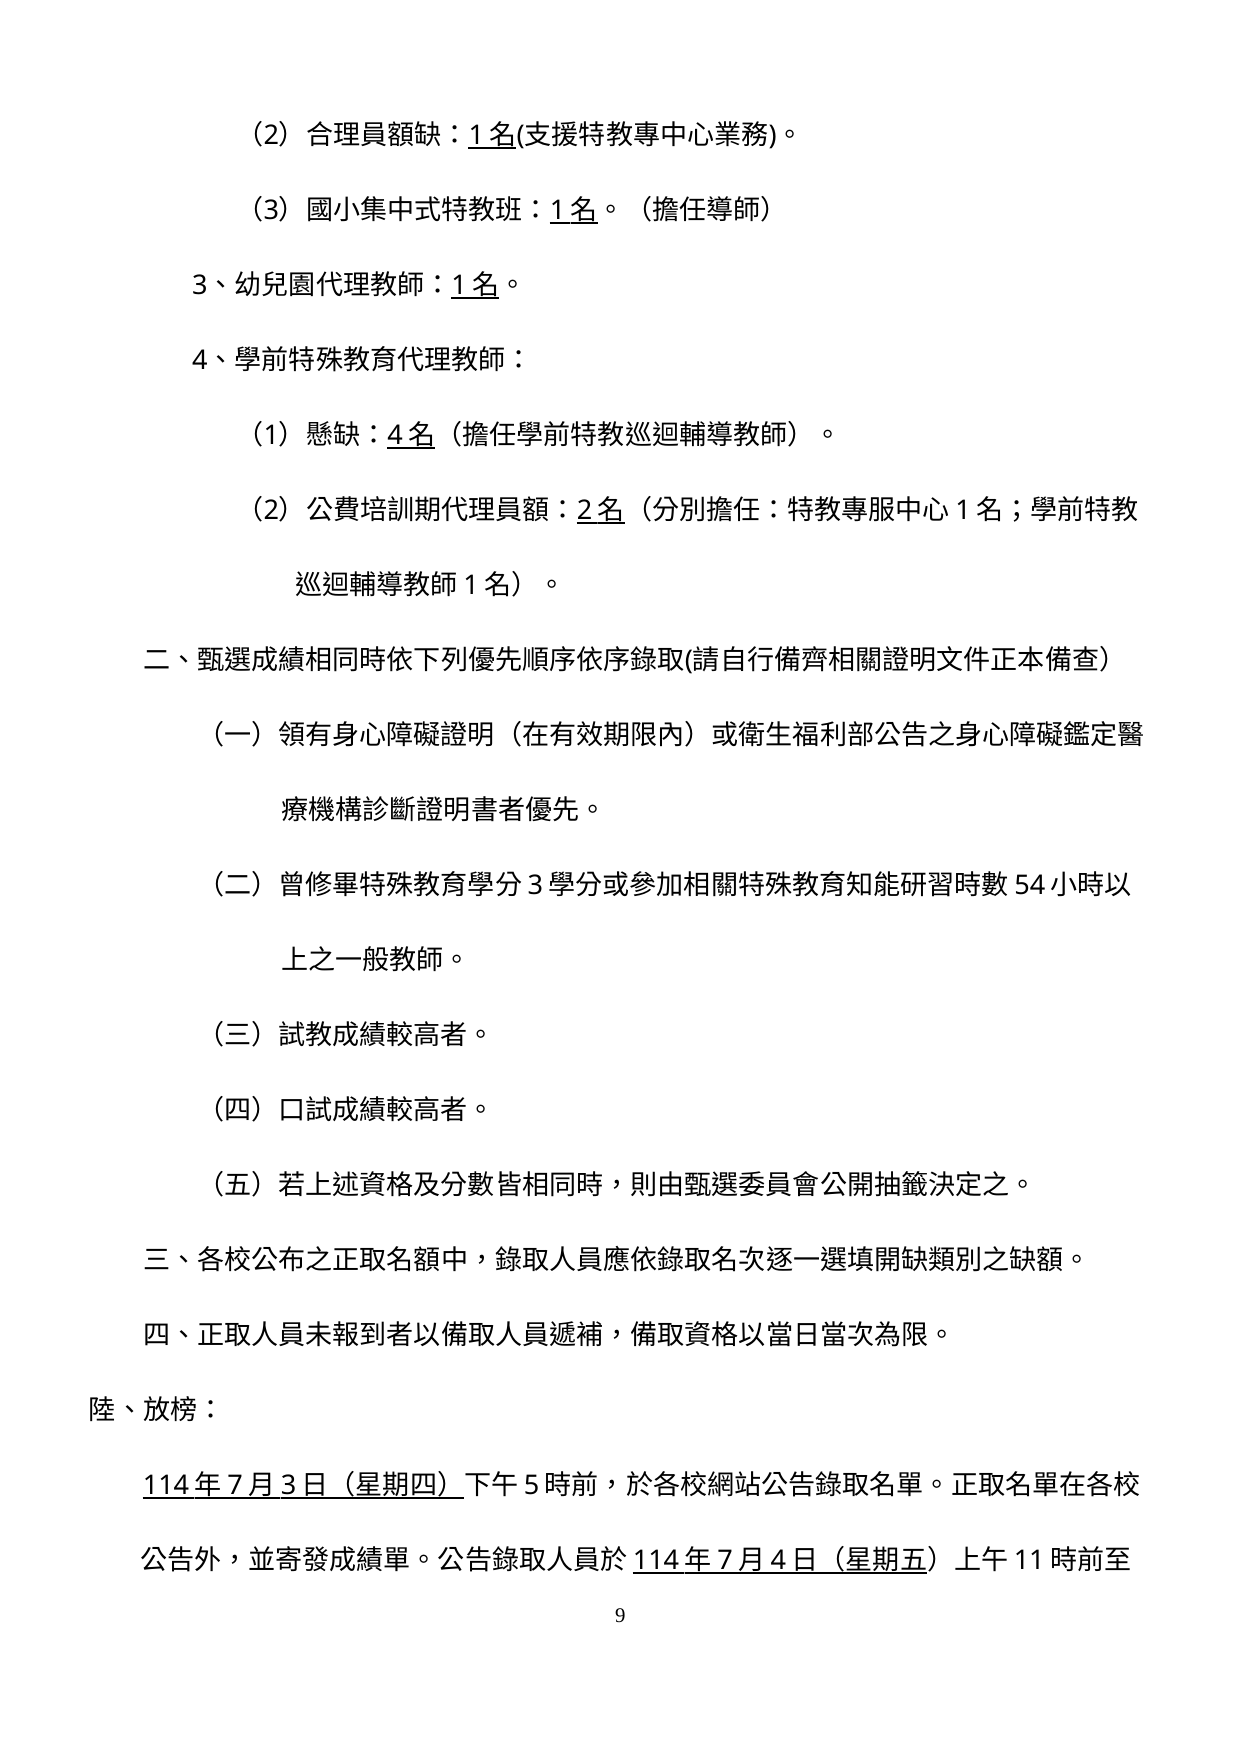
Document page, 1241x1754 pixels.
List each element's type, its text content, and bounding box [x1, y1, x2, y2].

text 三、各校公布之正取名額中，錄取人員應依錄取名次逐一選填開缺類別之缺額。 [89, 1221, 1152, 1296]
text （二）曾修畢特殊教育學分3學分或參加相關特殊教育知能研習時數54小時以上之一般教師。 [197, 846, 1152, 996]
text 4、學前特殊教育代理教師： [89, 321, 1152, 396]
text （1）懸缺：4名（擔任學前特教巡迴輔導教師）。 [236, 396, 1152, 471]
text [140, 1446, 1152, 1596]
text （四）口試成績較高者。 [197, 1071, 1152, 1146]
text 二、甄選成績相同時依下列優先順序依序錄取(請自行備齊相關證明文件正本備查） [89, 621, 1152, 696]
text （五）若上述資格及分數皆相同時，則由甄選委員會公開抽籤決定之。 [197, 1146, 1152, 1221]
text 3、幼兒園代理教師：1名。 [89, 246, 1152, 321]
text （2）合理員額缺：1名(支援特教專中心業務)。 [236, 96, 1152, 171]
text （2）公費培訓期代理員額：2名（分別擔任：特教專服中心1名；學前特教巡迴輔導教師1名）。 [236, 471, 1152, 621]
text （一）領有身心障礙證明（在有效期限內）或衛生福利部公告之身心障礙鑑定醫療機構診斷證明書者優先。 [197, 696, 1152, 846]
text 陸、放榜： [89, 1371, 1152, 1446]
text （三）試教成績較高者。 [197, 996, 1152, 1071]
text （3）國小集中式特教班：1名。（擔任導師） [236, 171, 1152, 246]
text 四、正取人員未報到者以備取人員遞補，備取資格以當日當次為限。 [89, 1296, 1152, 1371]
